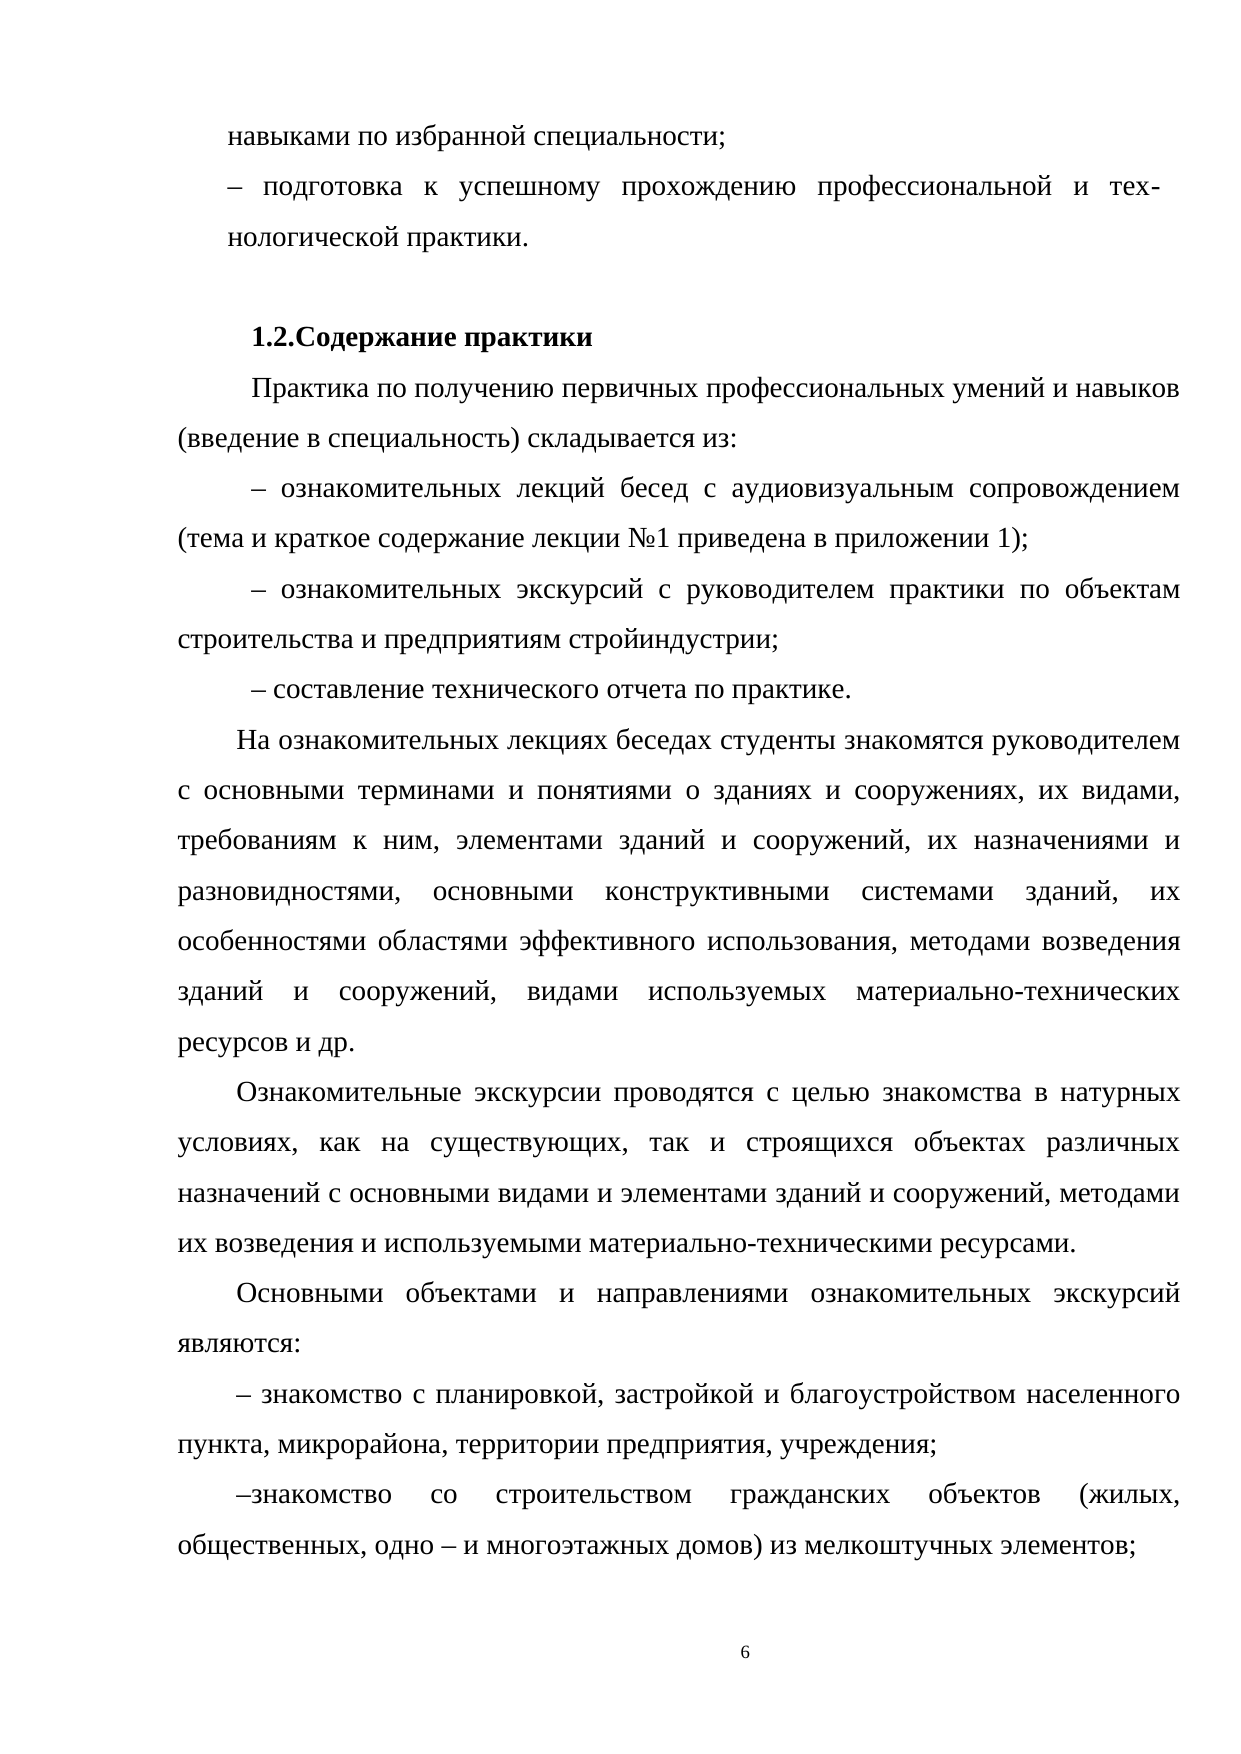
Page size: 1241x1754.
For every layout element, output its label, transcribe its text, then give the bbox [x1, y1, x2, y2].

text Ознакомительные экскурсии проводятся с целью знакомства в натурных условиях, как на существующих, так и строящихся объектах различных назначений с основными видами и элементами зданий и сооружений, методами их возведения и используемыми материально-техническими ресурсами. [177, 1074, 1181, 1258]
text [227, 118, 1160, 152]
text 1.2.Содержание практики [177, 319, 1181, 353]
text –знакомство со строительством гражданских объектов (жилых, общественных, одно – и многоэтажных домов) из мелкоштучных элементов; [177, 1477, 1181, 1560]
text – ознакомительных лекций бесед с аудиовизуальным сопровождением (тема и краткое содержание лекции №1 приведена в приложении 1); [177, 470, 1181, 554]
text – ознакомительных экскурсий с руководителем практики по объектам строительства и предприятиям стройиндустрии; [177, 571, 1181, 655]
text На ознакомительных лекциях беседах студенты знакомятся руководителем с основными терминами и понятиями о зданиях и сооружениях, их видами, требованиям к ним, элементами зданий и сооружений, их назначениями и разновидностями, основными конструктивными системами зданий, их особенностями областями эффективного использования, методами возведения зданий и сооружений, видами используемых материально-технических ресурсов и др. [177, 722, 1181, 1057]
text Практика по получению первичных профессиональных умений и навыков (введение в специальность) складывается из: [177, 370, 1181, 453]
text Основными объектами и направлениями ознакомительных экскурсий являются: [177, 1275, 1181, 1359]
text – знакомство с планировкой, застройкой и благоустройством населенного пункта, микрорайона, территории предприятия, учреждения; [177, 1376, 1181, 1460]
text – составление технического отчета по практике. [177, 672, 1181, 705]
text – подготовка к успешному прохождению профессиональной и технологической практики. [227, 168, 1160, 252]
